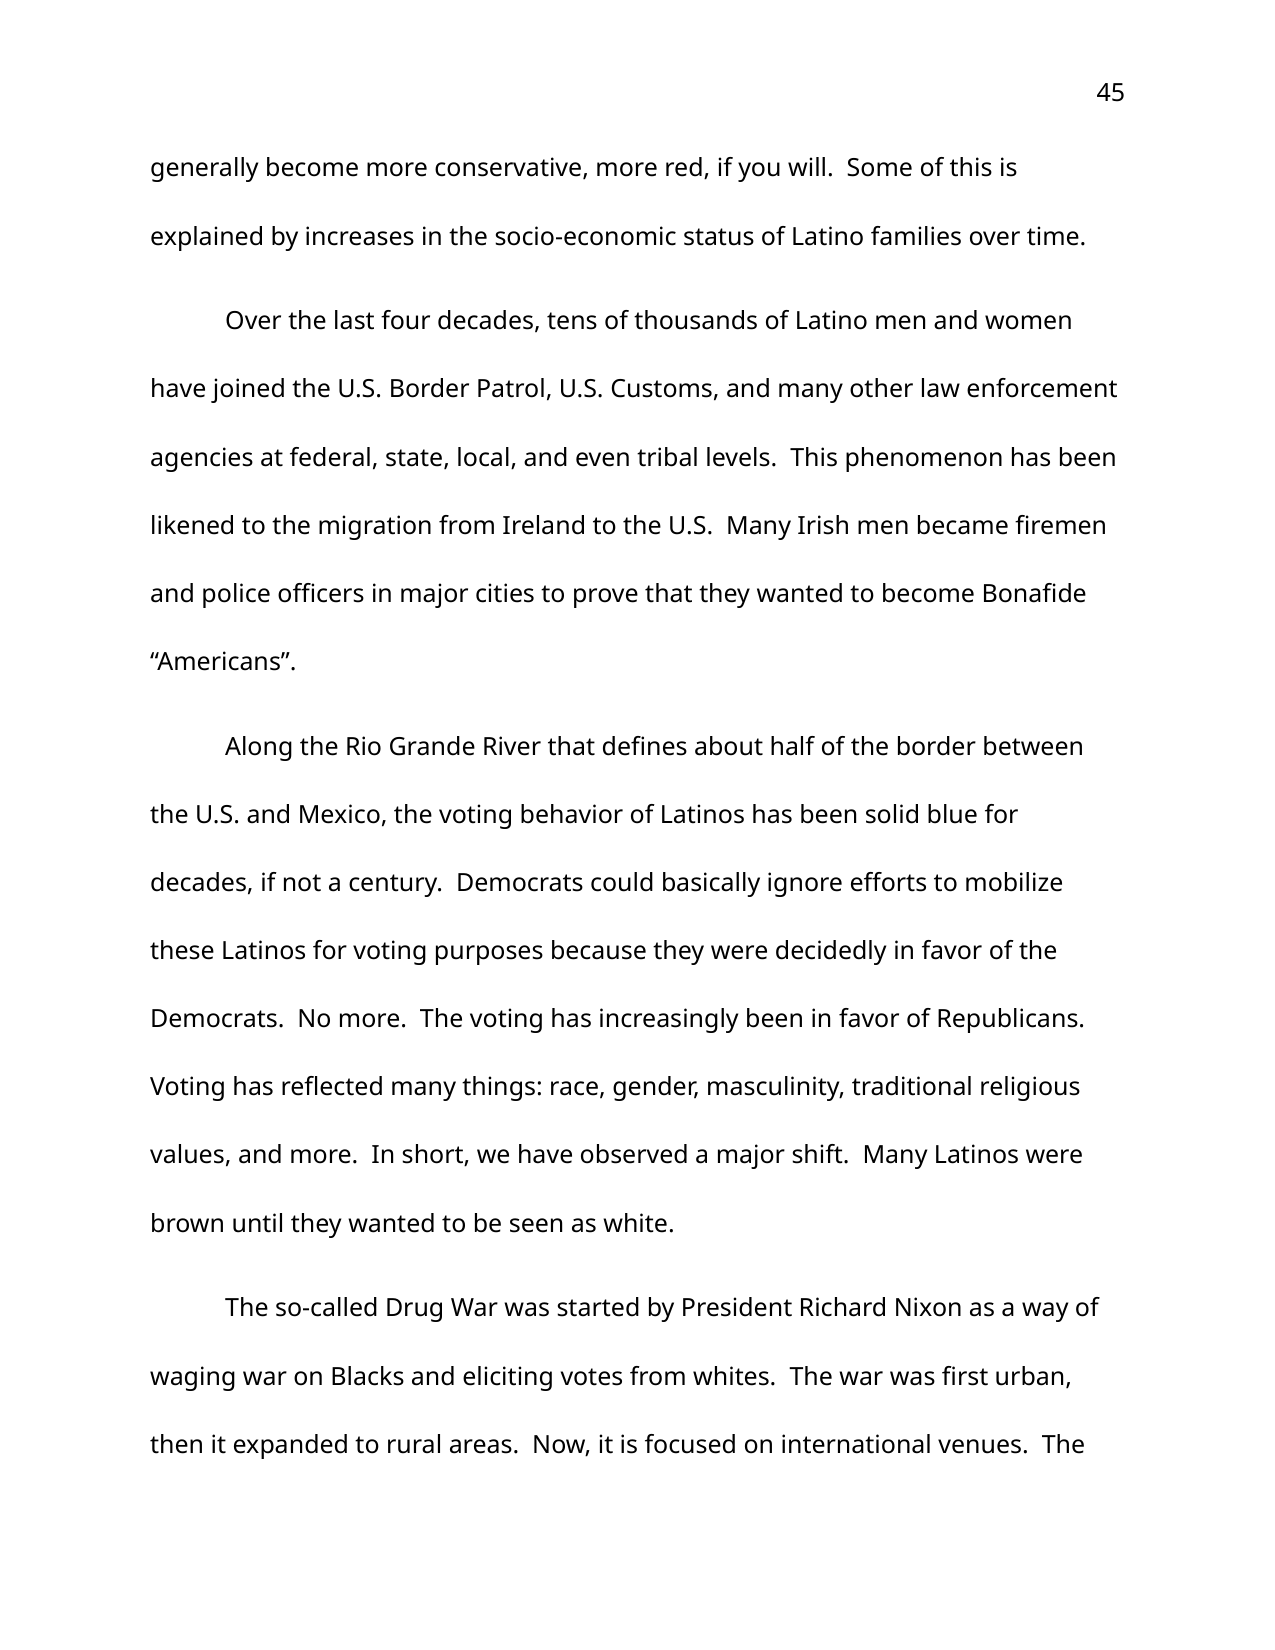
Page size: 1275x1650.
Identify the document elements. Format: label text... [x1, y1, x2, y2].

text Over the last four decades, tens of thousands of Latino men and women have joined the U.S. Border Patrol, U.S. Customs, and many other law enforcement agencies at federal, state, local, and even tribal levels. This phenomenon has been likened to the migration from Ireland to the U.S. Many Irish men became firemen and police officers in major cities to prove that they wanted to become Bonafide “Americans”. [150, 303, 1125, 678]
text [150, 1290, 1125, 1460]
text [150, 150, 1125, 252]
text Along the Rio Grande River that defines about half of the border between the U.S. and Mexico, the voting behavior of Latinos has been solid blue for decades, if not a century. Democrats could basically ignore efforts to mobilize these Latinos for voting purposes because they were decidedly in favor of the Democrats. No more. The voting has increasingly been in favor of Republicans. Voting has reflected many things: race, gender, masculinity, traditional religious values, and more. In short, we have observed a major shift. Many Latinos were brown until they wanted to be seen as white. [150, 728, 1125, 1239]
